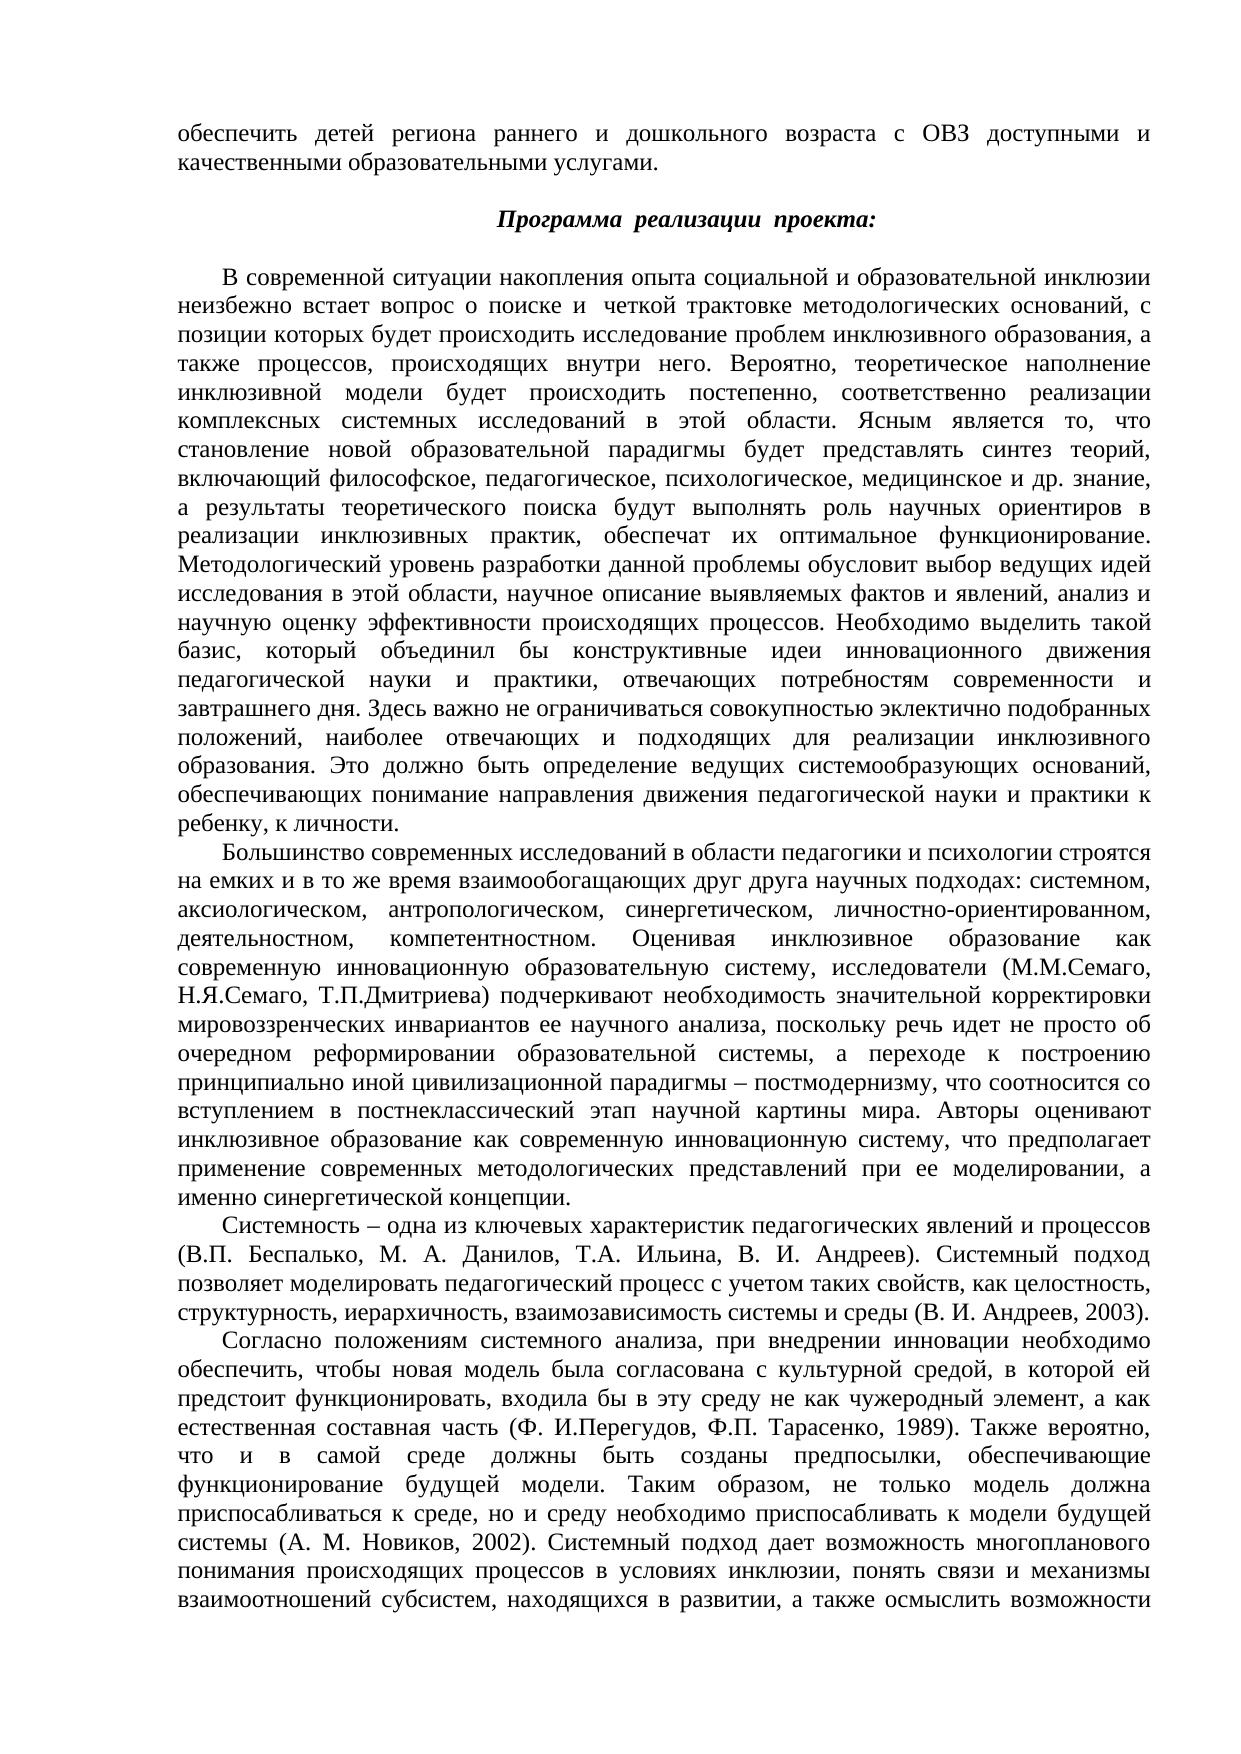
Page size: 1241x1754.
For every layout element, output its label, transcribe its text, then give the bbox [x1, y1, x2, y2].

text Большинство современных исследований в области педагогики и психологии строятся на емких и в то же время взаимообогащающих друг друга научных подходах: системном, аксиологическом, антропологическом, синергетическом, личностно-ориентированном, деятельностном, компетентностном. Оценивая инклюзивное образование как современную инновационную образовательную систему, исследователи (М.М.Семаго, Н.Я.Семаго, Т.П.Дмитриева) подчеркивают необходимость значительной корректировки мировоззренческих инвариантов ее научного анализа, поскольку речь идет не просто об очередном реформировании образовательной системы, а переходе к построению принципиально иной цивилизационной парадигмы – постмодернизму, что соотносится со вступлением в постнеклассический этап научной картины мира. Авторы оценивают инклюзивное образование как современную инновационную систему, что предполагает применение современных методологических представлений при ее моделировании, а именно синергетической концепции. [177, 837, 1152, 1211]
text В современной ситуации накопления опыта социальной и образовательной инклюзии неизбежно встает вопрос о поиске и четкой трактовке методологических оснований, с позиции которых будет происходить исследование проблем инклюзивного образования, а также процессов, происходящих внутри него. Вероятно, теоретическое наполнение инклюзивной модели будет происходить постепенно, соответственно реализации комплексных системных исследований в этой области. Ясным является то, что становление новой образовательной парадигмы будет представлять синтез теорий, включающий философское, педагогическое, психологическое, медицинское и др. знание, а результаты теоретического поиска будут выполнять роль научных ориентиров в реализации инклюзивных практик, обеспечат их оптимальное функционирование. Методологический уровень разработки данной проблемы обусловит выбор ведущих идей исследования в этой области, научное описание выявляемых фактов и явлений, анализ и научную оценку эффективности происходящих процессов. Необходимо выделить такой базис, который объединил бы конструктивные идеи инновационного движения педагогической науки и практики, отвечающих потребностям современности и завтрашнего дня. Здесь важно не ограничиваться совокупностью эклектично подобранных положений, наиболее отвечающих и подходящих для реализации инклюзивного образования. Это должно быть определение ведущих системообразующих оснований, обеспечивающих понимание направления движения педагогической науки и практики к ребенку, к личности. [177, 262, 1152, 837]
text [177, 1326, 1152, 1613]
text Системность – одна из ключевых характеристик педагогических явлений и процессов (В.П. Беспалько, М. А. Данилов, Т.А. Ильина, В. И. Андреев). Системный подход позволяет моделировать педагогический процесс с учетом таких свойств, как целостность, структурность, иерархичность, взаимозависимость системы и среды (В. И. Андреев, 2003). [177, 1211, 1152, 1326]
text Программа реализации проекта: [177, 204, 1152, 233]
text обеспечить детей региона раннего и дошкольного возраста с ОВЗ доступными и качественными образовательными услугами. [177, 118, 1152, 176]
